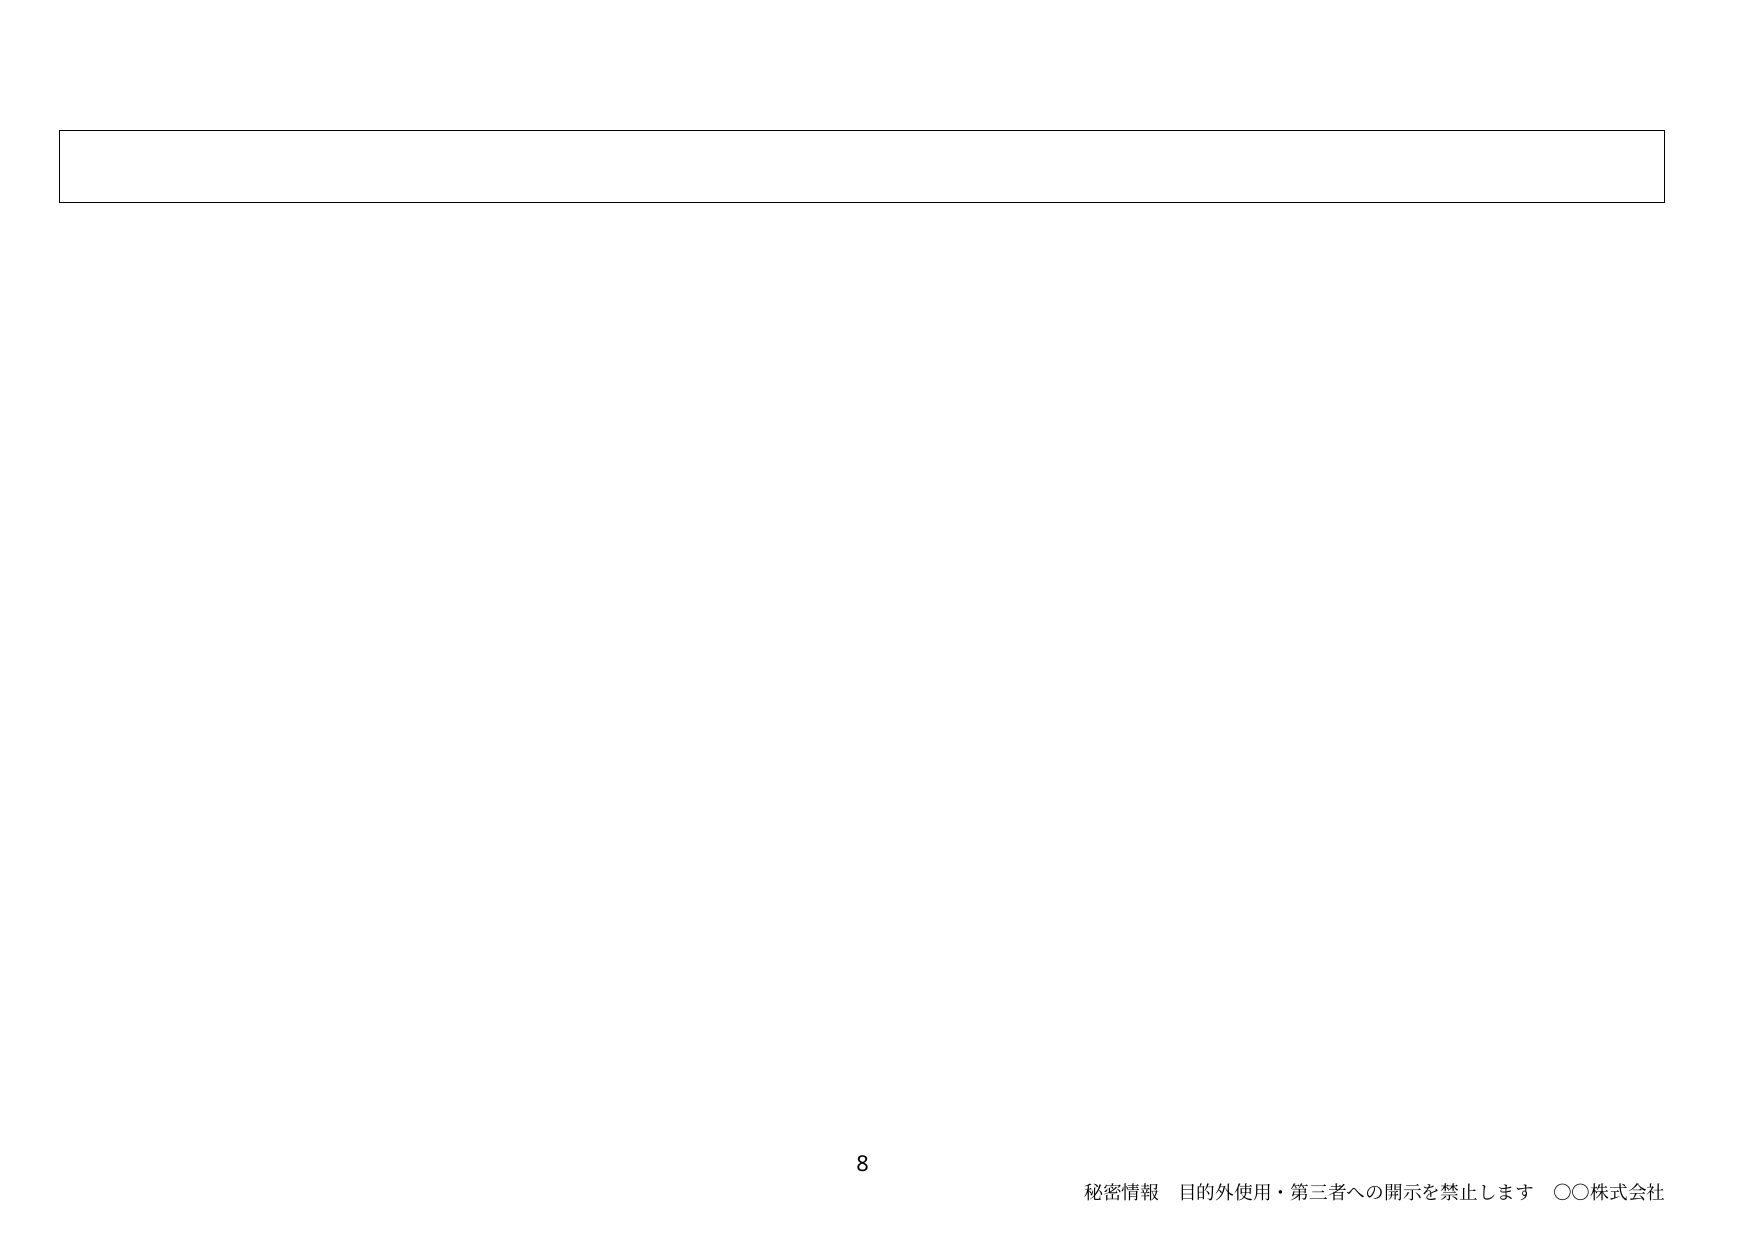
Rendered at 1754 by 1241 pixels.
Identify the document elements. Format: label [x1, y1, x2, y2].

table_header [60, 131, 1664, 202]
